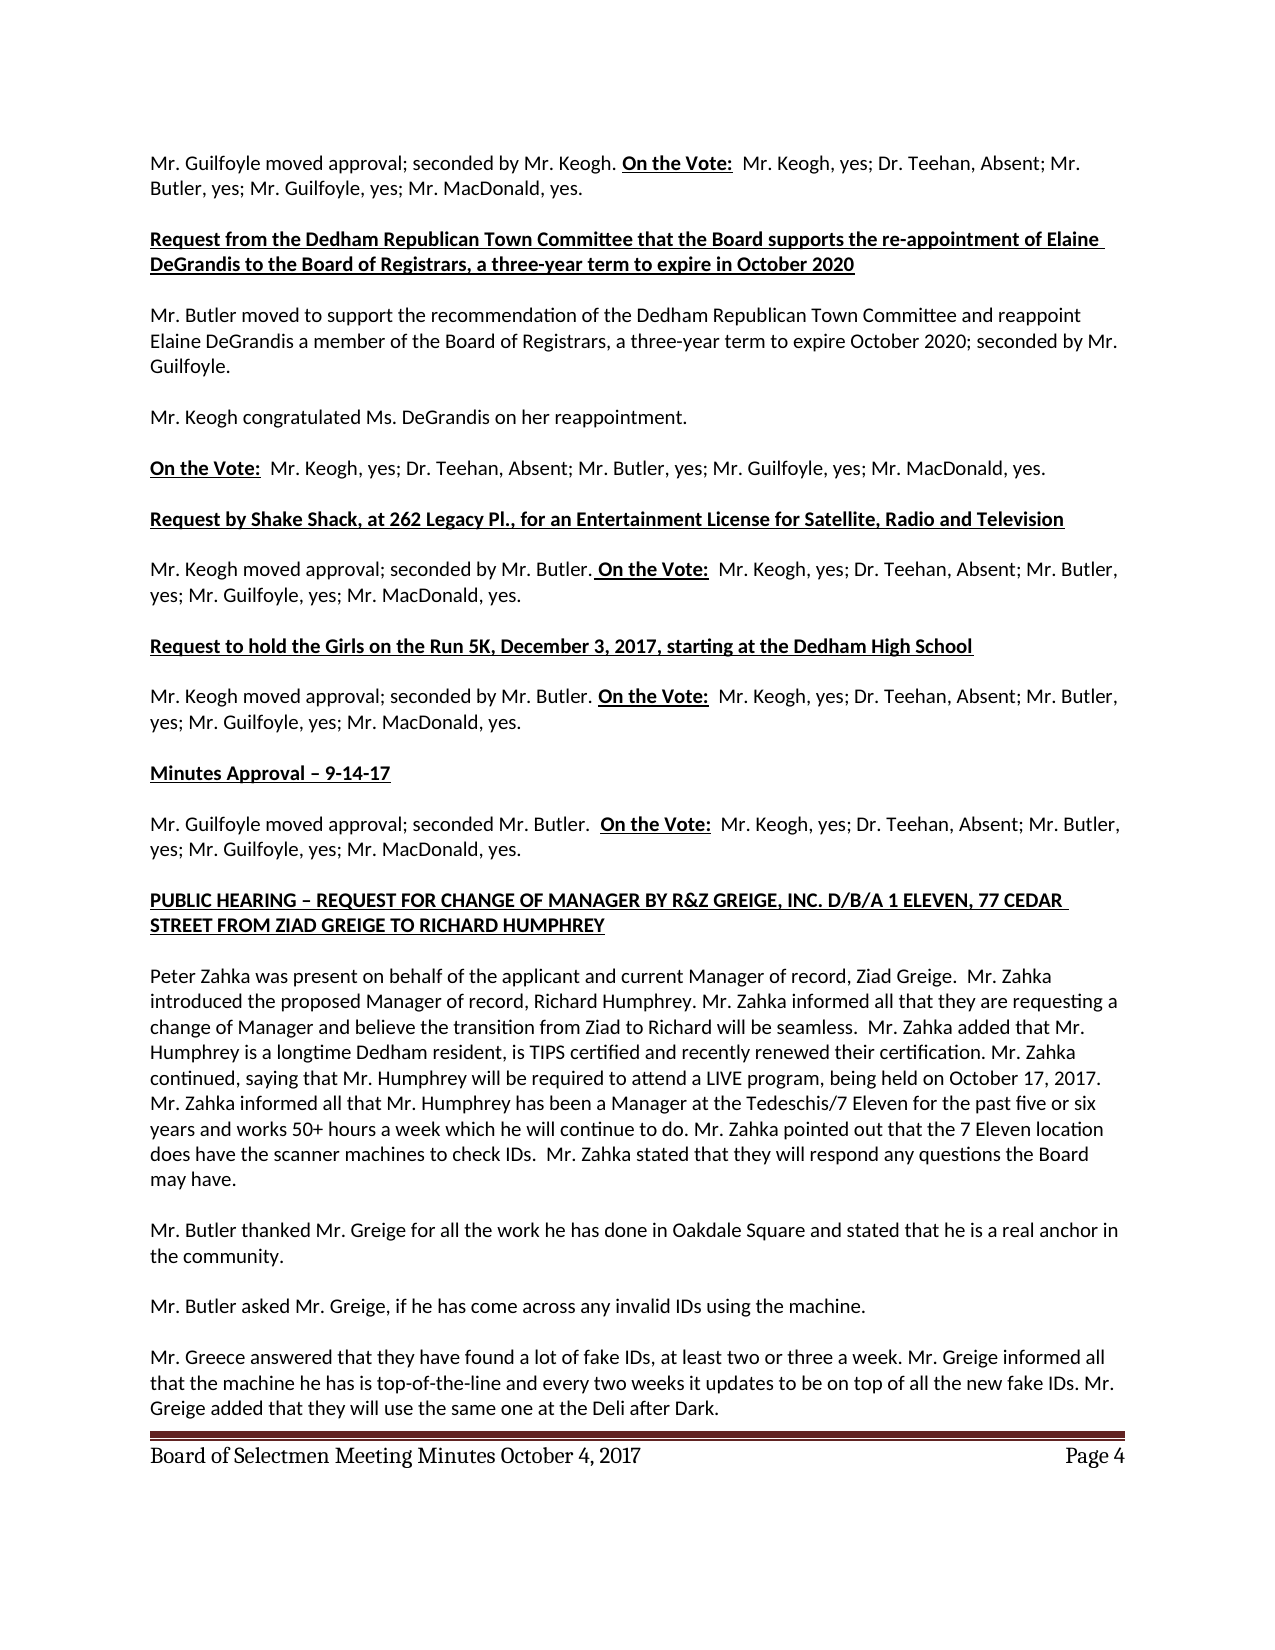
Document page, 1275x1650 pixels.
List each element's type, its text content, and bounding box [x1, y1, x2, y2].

text Mr. Guilfoyle moved approval; seconded Mr. Butler. On the Vote: Mr. Keogh, yes; Dr. Teehan, Absent; Mr. Butler, yes; Mr. Guilfoyle, yes; Mr. MacDonald, yes. [150, 811, 1125, 862]
text Mr. Keogh moved approval; seconded by Mr. Butler. On the Vote: Mr. Keogh, yes; Dr. Teehan, Absent; Mr. Butler, yes; Mr. Guilfoyle, yes; Mr. MacDonald, yes. [150, 557, 1125, 607]
text Mr. Keogh moved approval; seconded by Mr. Butler. On the Vote: Mr. Keogh, yes; Dr. Teehan, Absent; Mr. Butler, yes; Mr. Guilfoyle, yes; Mr. MacDonald, yes. [150, 684, 1125, 734]
text Mr. Butler moved to support the recommendation of the Dedham Republican Town Committee and reappoint Elaine DeGrandis a member of the Board of Registrars, a three-year term to expire October 2020; seconded by Mr. Guilfoyle. [150, 302, 1125, 379]
text Request by Shake Shack, at 262 Legacy Pl., for an Entertainment License for Satellite, Radio and Television [150, 506, 1125, 531]
text PUBLIC HEARING – REQUEST FOR CHANGE OF MANAGER BY R&Z GREIGE, INC. D/B/A 1 ELEVEN, 77 CEDAR STREET FROM ZIAD GREIGE TO RICHARD HUMPHREY [150, 887, 1125, 938]
text Mr. Guilfoyle moved approval; seconded by Mr. Keogh. On the Vote: Mr. Keogh, yes; Dr. Teehan, Absent; Mr. Butler, yes; Mr. Guilfoyle, yes; Mr. MacDonald, yes. [150, 150, 1125, 201]
text Minutes Approval – 9-14-17 [150, 760, 1125, 785]
text Mr. Butler asked Mr. Greige, if he has come across any invalid IDs using the machine. [150, 1294, 1125, 1319]
text Request to hold the Girls on the Run 5K, December 3, 2017, starting at the Dedham High School [150, 633, 1125, 658]
text Mr. Butler thanked Mr. Greige for all the work he has done in Oakdale Square and stated that he is a real anchor in the community. [150, 1217, 1125, 1268]
text Request from the Dedham Republican Town Committee that the Board supports the re-appointment of Elaine DeGrandis to the Board of Registrars, a three-year term to expire in October 2020 [150, 226, 1125, 277]
text Mr. Greece answered that they have found a lot of fake IDs, at least two or three a week. Mr. Greige informed all that the machine he has is top-of-the-line and every two weeks it updates to be on top of all the new fake IDs. Mr. Greige added that they will use the same one at the Deli after Dark. [150, 1344, 1125, 1421]
text Peter Zahka was present on behalf of the applicant and current Manager of record, Ziad Greige. Mr. Zahka introduced the proposed Manager of record, Richard Humphrey. Mr. Zahka informed all that they are requesting a change of Manager and believe the transition from Ziad to Richard will be seamless. Mr. Zahka added that Mr. Humphrey is a longtime Dedham resident, is TIPS certified and recently renewed their certification. Mr. Zahka continued, saying that Mr. Humphrey will be required to attend a LIVE program, being held on October 17, 2017. Mr. Zahka informed all that Mr. Humphrey has been a Manager at the Tedeschis/7 Eleven for the past five or six years and works 50+ hours a week which he will continue to do. Mr. Zahka pointed out that the 7 Eleven location does have the scanner machines to check IDs. Mr. Zahka stated that they will respond any questions the Board may have. [150, 963, 1125, 1192]
text Mr. Keogh congratulated Ms. DeGrandis on her reappointment. [150, 404, 1125, 429]
text On the Vote: Mr. Keogh, yes; Dr. Teehan, Absent; Mr. Butler, yes; Mr. Guilfoyle, yes; Mr. MacDonald, yes. [150, 455, 1125, 480]
